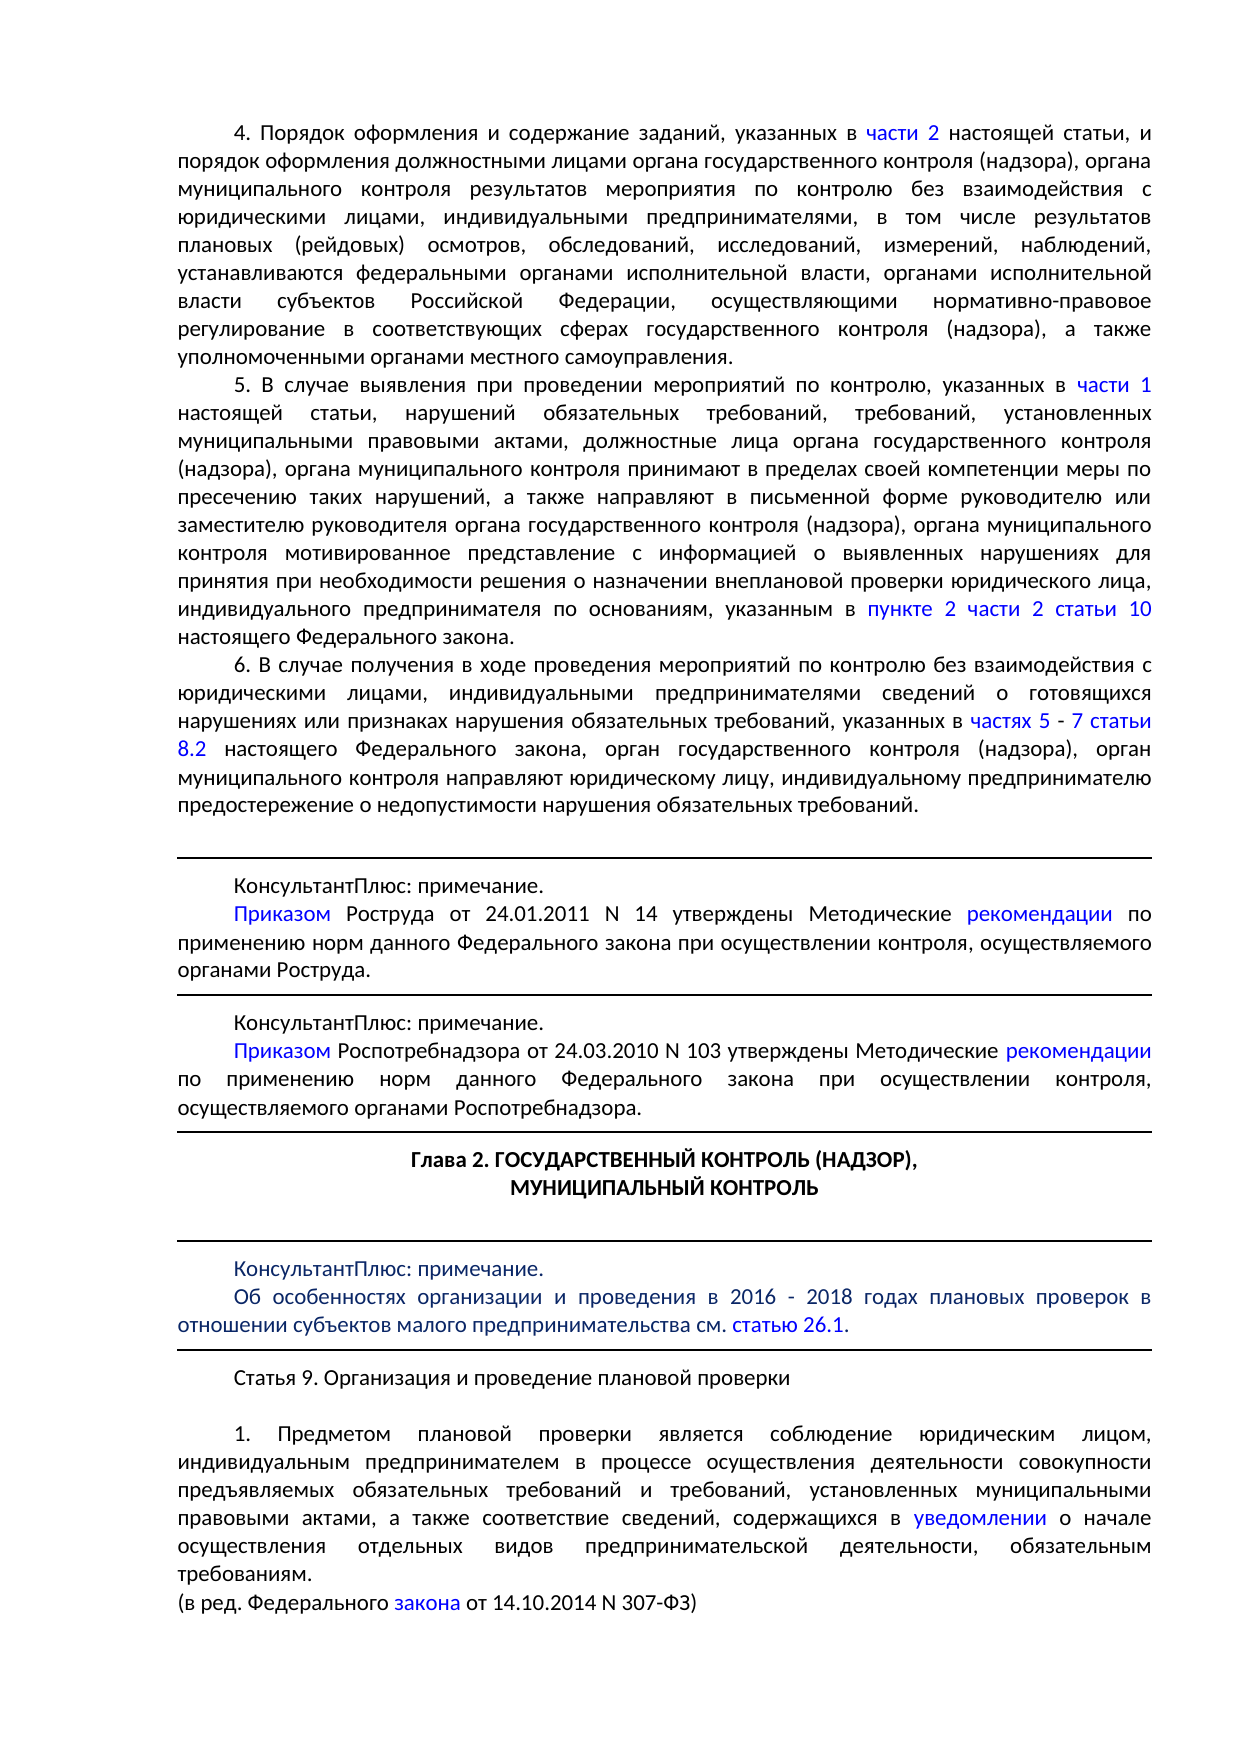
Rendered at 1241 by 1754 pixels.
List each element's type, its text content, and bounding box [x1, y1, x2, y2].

text 6. В случае получения в ходе проведения мероприятий по контролю без взаимодействия с юридическими лицами, индивидуальными предпринимателями сведений о готовящихся нарушениях или признаках нарушения обязательных требований, указанных в частях 5 - 7 статьи 8.2 настоящего Федерального закона, орган государственного контроля (надзора), орган муниципального контроля направляют юридическому лицу, индивидуальному предпринимателю предостережение о недопустимости нарушения обязательных требований. [177, 651, 1152, 819]
text 5. В случае выявления при проведении мероприятий по контролю, указанных в части 1 настоящей статьи, нарушений обязательных требований, требований, установленных муниципальными правовыми актами, должностные лица органа государственного контроля (надзора), органа муниципального контроля принимают в пределах своей компетенции меры по пресечению таких нарушений, а также направляют в письменной форме руководителю или заместителю руководителя органа государственного контроля (надзора), органа муниципального контроля мотивированное представление с информацией о выявленных нарушениях для принятия при необходимости решения о назначении внеплановой проверки юридического лица, индивидуального предпринимателя по основаниям, указанным в пункте 2 части 2 статьи 10 настоящего Федерального закона. [177, 370, 1152, 651]
text КонсультантПлюс: примечание. [177, 872, 1152, 899]
text КонсультантПлюс: примечание. [177, 1254, 1152, 1282]
text Статья 9. Организация и проведение плановой проверки [177, 1363, 1152, 1391]
text Приказом Роструда от 24.01.2011 N 14 утверждены Методические рекомендации по применению норм данного Федерального закона при осуществлении контроля, осуществляемого органами Роструда. [177, 899, 1152, 984]
title МУНИЦИПАЛЬНЫЙ КОНТРОЛЬ [177, 1173, 1152, 1202]
text (в ред. Федерального закона от 14.10.2014 N 307-ФЗ) [177, 1588, 1152, 1616]
text Об особенностях организации и проведения в 2016 - 2018 годах плановых проверок в отношении субъектов малого предпринимательства см. статью 26.1. [177, 1282, 1152, 1338]
title Глава 2. ГОСУДАРСТВЕННЫЙ КОНТРОЛЬ (НАДЗОР), [177, 1146, 1152, 1173]
text 4. Порядок оформления и содержание заданий, указанных в части 2 настоящей статьи, и порядок оформления должностными лицами органа государственного контроля (надзора), органа муниципального контроля результатов мероприятия по контролю без взаимодействия с юридическими лицами, индивидуальными предпринимателями, в том числе результатов плановых (рейдовых) осмотров, обследований, исследований, измерений, наблюдений, устанавливаются федеральными органами исполнительной власти, органами исполнительной власти субъектов Российской Федерации, осуществляющими нормативно-правовое регулирование в соответствующих сферах государственного контроля (надзора), а также уполномоченными органами местного самоуправления. [177, 118, 1152, 370]
text КонсультантПлюс: примечание. [177, 1008, 1152, 1037]
text 1. Предметом плановой проверки является соблюдение юридическим лицом, индивидуальным предпринимателем в процессе осуществления деятельности совокупности предъявляемых обязательных требований и требований, установленных муниципальными правовыми актами, а также соответствие сведений, содержащихся в уведомлении о начале осуществления отдельных видов предпринимательской деятельности, обязательным требованиям. [177, 1419, 1152, 1588]
text Приказом Роспотребнадзора от 24.03.2010 N 103 утверждены Методические рекомендации по применению норм данного Федерального закона при осуществлении контроля, осуществляемого органами Роспотребнадзора. [177, 1037, 1152, 1121]
